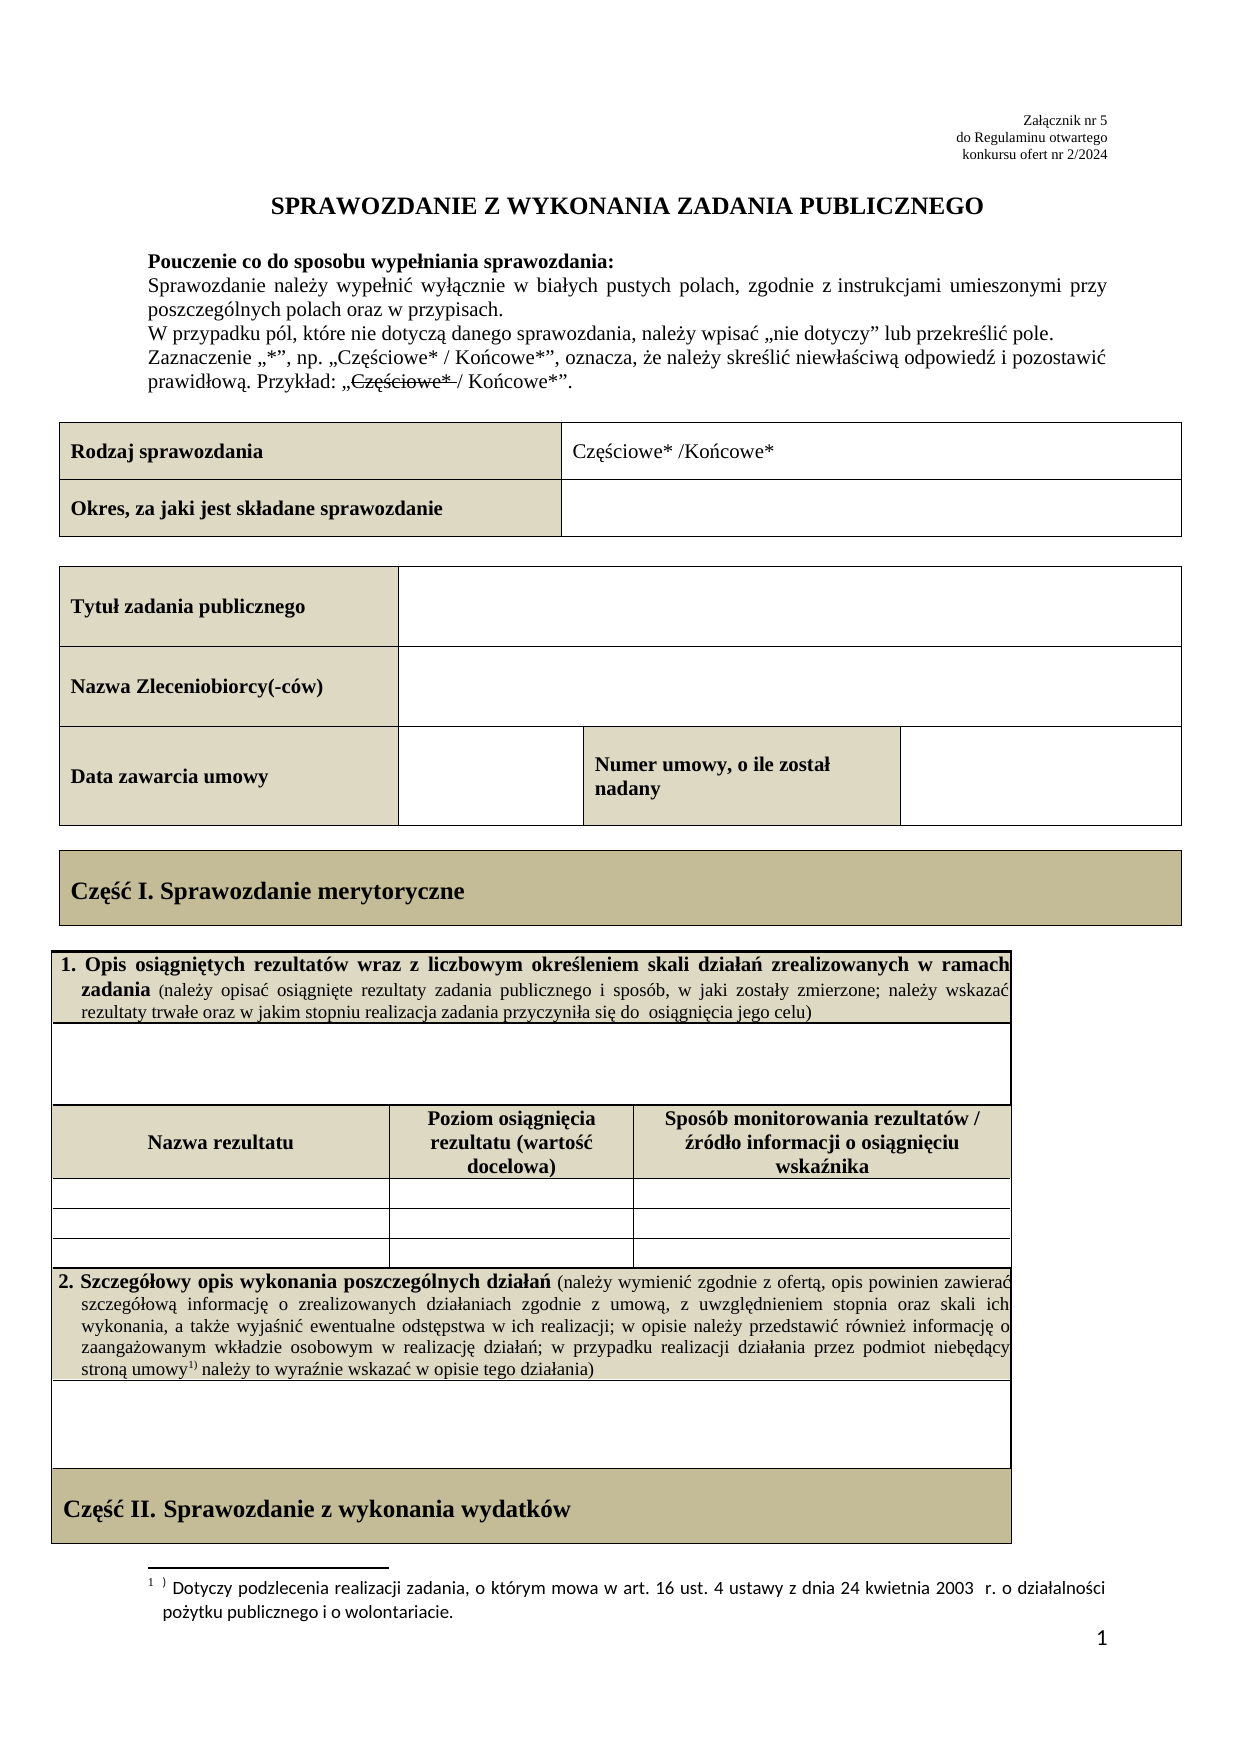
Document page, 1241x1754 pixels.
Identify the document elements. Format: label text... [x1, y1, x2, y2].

table_cell [52, 1023, 1010, 1104]
table_cell Data zawarcia umowy [60, 727, 398, 825]
table_cell [52, 1209, 389, 1237]
text Załącznik nr 5 [148, 112, 1107, 129]
text Pouczenie co do sposobu wypełniania sprawozdania: [148, 249, 1240, 273]
table_cell Sposób monitorowania rezultatów / źródło informacji o osiągnięciu wskaźnika [634, 1106, 1011, 1178]
table_header 1. Opis osiągniętych rezultatów wraz z liczbowym określeniem skali działań zrealizowanych w ramach zadania (należy opisać osiągnięte rezultaty zadania publicznego i sposób, w jaki zostały zmierzone; należy wskazać rezultaty trwałe oraz w jakim stopniu realizacja zadania przyczyniła się do osiągnięcia jego celu) [52, 953, 1010, 1022]
table_cell Poziom osiągnięcia rezultatu (wartość docelowa) [390, 1106, 633, 1178]
table_cell [52, 1239, 389, 1267]
table_cell [399, 647, 1181, 726]
table_cell [562, 480, 1181, 536]
table_header [399, 567, 1181, 646]
table_cell [901, 727, 1181, 825]
text konkursu ofert nr 2/2024 [148, 146, 1107, 162]
table_header Część I. Sprawozdanie merytoryczne [60, 851, 1181, 925]
text Zaznaczenie „*”, np. „Częściowe* / Końcowe*”, oznacza, że należy skreślić niewłaściwą odpowiedź i pozostawić prawidłową. Przykład: „Częściowe* / Końcowe*”. [148, 345, 1107, 393]
table_header Częściowe* /Końcowe* [562, 423, 1181, 479]
text W przypadku pól, które nie dotyczą danego sprawozdania, należy wpisać „nie dotyczy” lub przekreślić pole. [148, 321, 1107, 345]
table_cell 2. Szczegółowy opis wykonania poszczególnych działań (należy wymienić zgodnie z ofertą, opis powinien zawierać szczegółową informację o zrealizowanych działaniach zgodnie z umową, z uwzględnieniem stopnia oraz skali ich wykonania, a także wyjaśnić ewentualne odstępstwa w ich realizacji; w opisie należy przedstawić również informację o zaangażowanym wkładzie osobowym w realizację działań; w przypadku realizacji działania przez podmiot niebędący stroną umowy) należy to wyraźnie wskazać w opisie tego działania) [52, 1268, 1010, 1379]
text do Regulaminu otwartego [148, 129, 1107, 146]
table_cell Okres, za jaki jest składane sprawozdanie [60, 480, 561, 536]
table_cell Numer umowy, o ile został nadany [584, 727, 900, 825]
table_cell [52, 1179, 389, 1208]
table_cell [634, 1238, 1011, 1267]
table_cell [390, 1239, 633, 1267]
table_cell [399, 727, 583, 825]
text Sprawozdanie należy wypełnić wyłącznie w białych pustych polach, zgodnie z instrukcjami umieszonymi przy poszczególnych polach oraz w przypisach. [148, 273, 1107, 321]
table_cell Nazwa rezultatu [52, 1105, 389, 1178]
table_cell [634, 1208, 1011, 1237]
table_cell [390, 1179, 633, 1208]
table_cell [52, 1381, 1010, 1467]
table_cell Nazwa Zleceniobiorcy(-ców) [60, 647, 398, 726]
table_header Rodzaj sprawozdania [60, 423, 561, 479]
text SPRAWOZDANIE Z WYKONANIA ZADANIA PUBLICZNEGO [148, 191, 1107, 220]
table_cell [634, 1178, 1011, 1208]
table_cell [390, 1209, 633, 1237]
table_cell Część II. Sprawozdanie z wykonania wydatków [52, 1469, 1011, 1543]
table_header Tytuł zadania publicznego [60, 567, 398, 646]
